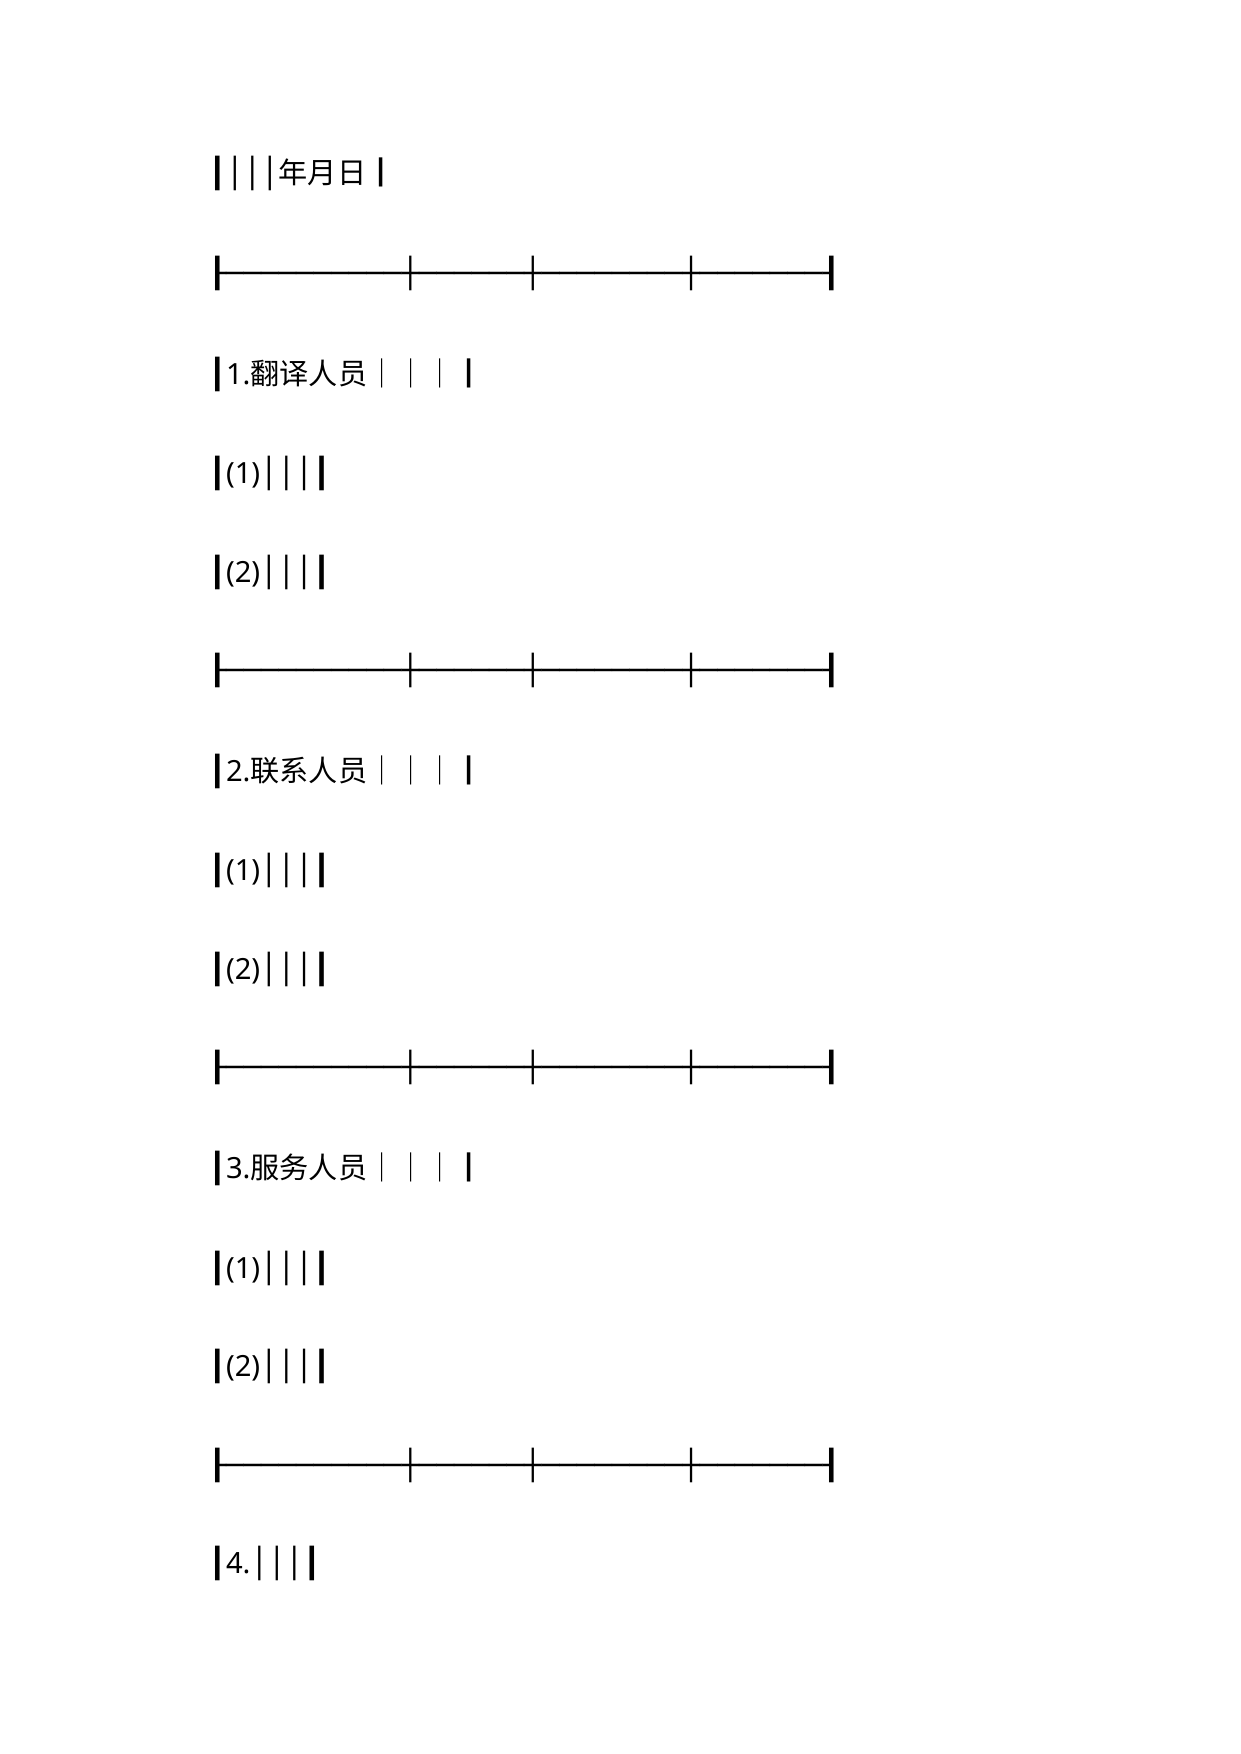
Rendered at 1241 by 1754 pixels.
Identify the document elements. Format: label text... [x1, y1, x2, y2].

text ┃(2)│││┃ [150, 948, 1090, 988]
text ┃(1)│││┃ [150, 452, 1090, 492]
text ┠──────────┼──────┼────────┼───────┨ [150, 1047, 1090, 1086]
text ┠──────────┼──────┼────────┼───────┨ [150, 252, 1090, 292]
text ┃4.│││┃ [150, 1542, 1090, 1582]
text ┃(2)│││┃ [150, 551, 1090, 591]
text ┃(1)│││┃ [150, 850, 1090, 889]
text ┃3.服务人员│││┃ [150, 1145, 1090, 1187]
text ┃(2)│││┃ [150, 1345, 1090, 1385]
text ┃(1)│││┃ [150, 1247, 1090, 1287]
text ┠──────────┼──────┼────────┼───────┨ [150, 649, 1090, 689]
text ┃│││年月日┃ [150, 150, 1090, 192]
text ┃2.联系人员│││┃ [150, 748, 1090, 790]
text ┠──────────┼──────┼────────┼───────┨ [150, 1444, 1090, 1483]
text ┃1.翻译人员│││┃ [150, 350, 1090, 393]
